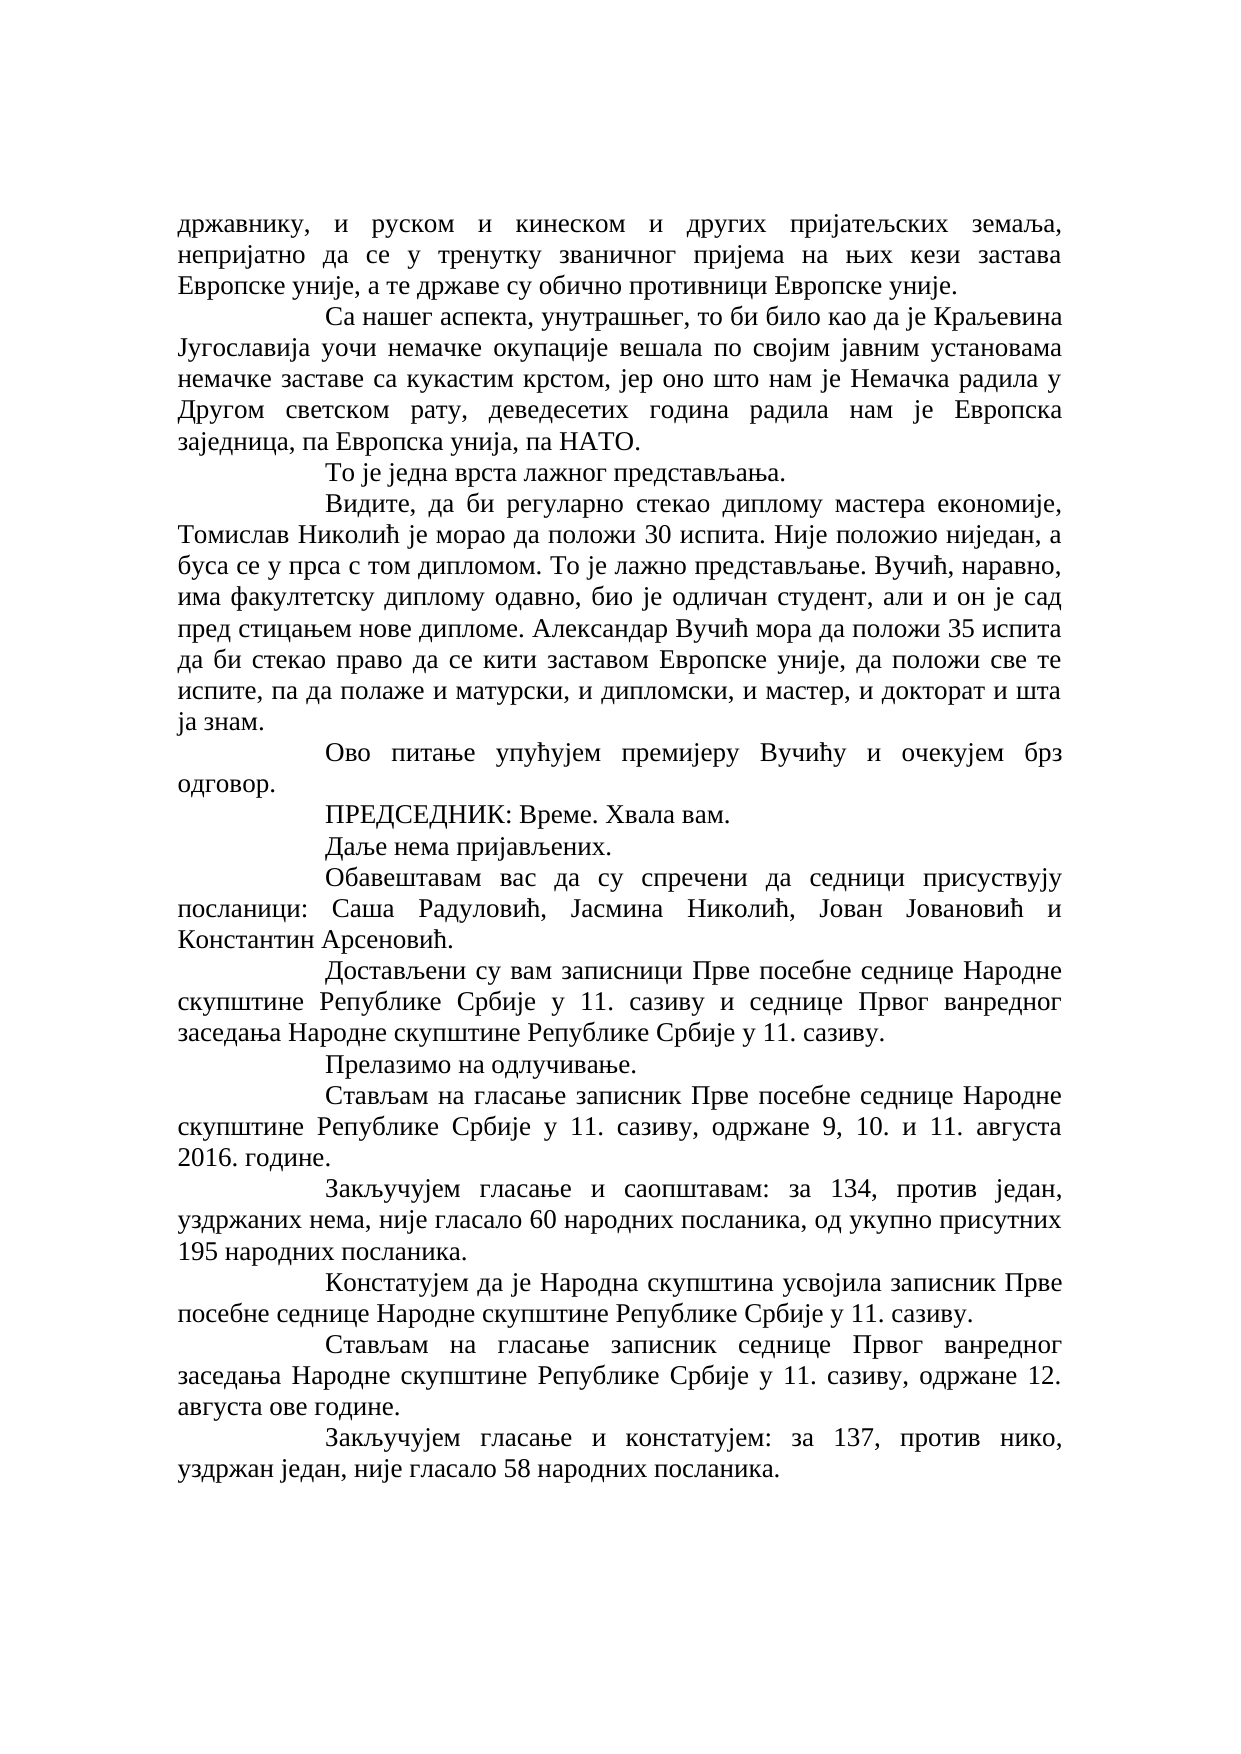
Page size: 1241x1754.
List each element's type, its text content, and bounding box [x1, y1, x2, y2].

text Ово питање упућујем премијеру Вучићу и очекујем брз одговор. [177, 736, 1063, 798]
text Даље нема пријављених. [177, 830, 1063, 861]
text Закључујем гласање и саопштавам: за 134, против један, уздржаних нема, није гласало 60 народних посланика, од укупно присутних 195 народних посланика. [177, 1172, 1063, 1266]
text Стављам на гласање записник седнице Првог ванредног заседања Народне скупштине Републике Србије у 11. сазиву, одржане 12. августа ове године. [177, 1328, 1063, 1421]
text Констатујем да је Народна скупштина усвојила записник Прве посебне седнице Народне скупштине Републике Србије у 11. сазиву. [177, 1266, 1063, 1328]
text Стављам на гласање записник Прве посебне седнице Народне скупштине Републике Србије у 11. сазиву, одржане 9, 10. и 11. августа 2016. године. [177, 1079, 1063, 1172]
text То је једна врста лажног представљања. [177, 456, 1063, 487]
text Прелазимо на одлучивање. [177, 1048, 1063, 1079]
text Видите, да би регуларно стекао диплому мастера економије, Томислав Николић је морао да положи 30 испита. Није положио ниједан, а буса се у прса с том дипломом. То је лажно представљање. Вучић, наравно, има факултетску диплому одавно, био је одличан студент, али и он је сад пред стицањем нове дипломе. Александар Вучић мора да положи 35 испита да би стекао право да се кити заставом Европске уније, да положи све те испите, па да полаже и матурски, и дипломски, и мастер, и докторат и шта ја знам. [177, 487, 1063, 736]
text Достављени су вам записници Прве посебне седнице Народне скупштине Републике Србије у 11. сазиву и седнице Првог ванредног заседања Народне скупштине Републике Србије у 11. сазиву. [177, 954, 1063, 1048]
text Закључујем гласање и констатујем: за 137, против нико, уздржан један, није гласало 58 народних посланика. [177, 1421, 1063, 1484]
text Са нашег аспекта, унутрашњег, то би било као да је Краљевина Југославија уочи немачке окупације вешала по својим јавним установама немачке заставе са кукастим крстом, јер оно што нам је Немачка радила у Другом светском рату, деведесетих година радила нам је Европска заједница, па Европска унија, па НАТО. [177, 300, 1063, 456]
text ПРЕДСЕДНИК: Време. Хвала вам. [177, 798, 1063, 830]
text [177, 207, 1063, 300]
text Обавештавам вас да су спречени да седници присуствују посланици: Саша Радуловић, Јасмина Николић, Јован Јовановић и Константин Арсеновић. [177, 861, 1063, 954]
